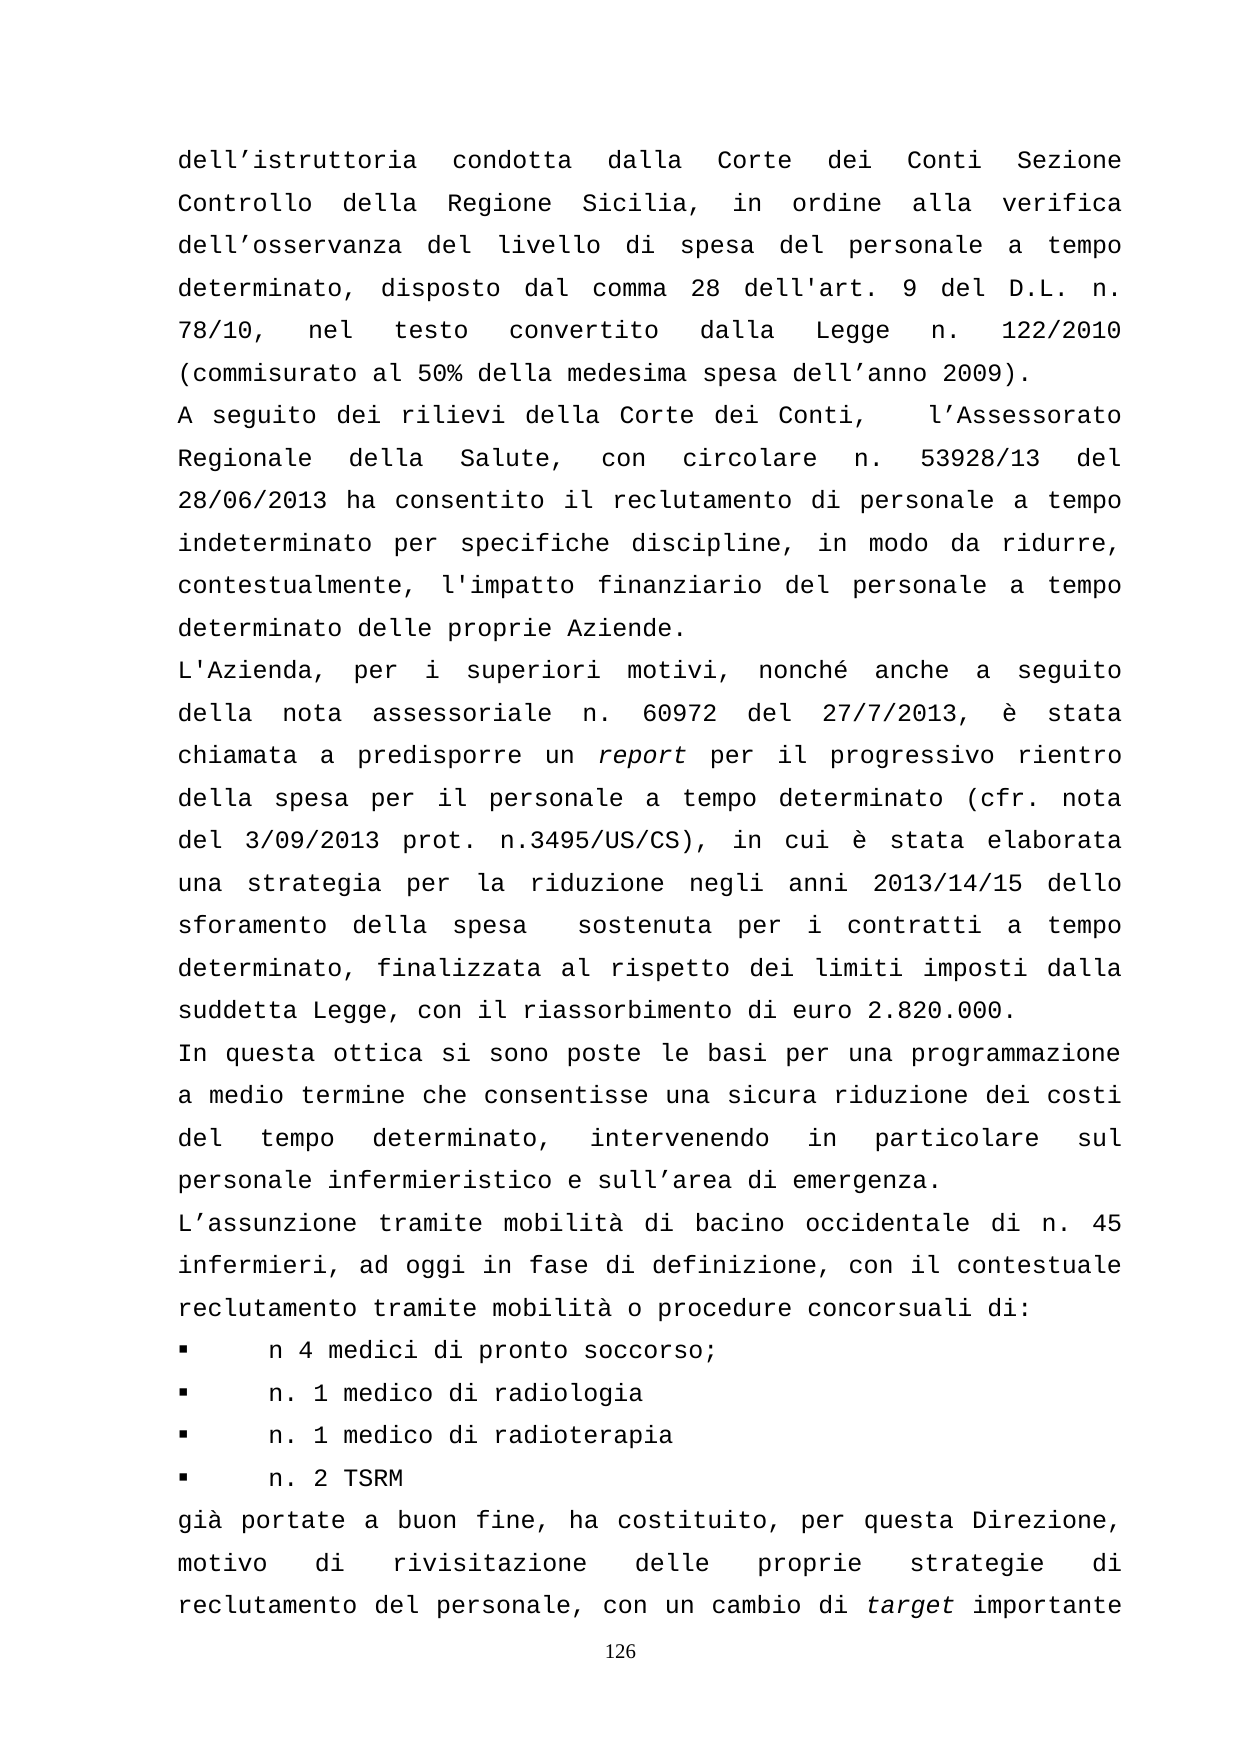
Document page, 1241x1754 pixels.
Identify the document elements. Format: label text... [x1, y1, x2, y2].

list n. 2 TSRM [177, 1465, 1122, 1493]
text L'Azienda, per i superiori motivi, nonché anche a seguito della nota assessoriale n. 60972 del 27/7/2013, è stata chiamata a predisporre un report per il progressivo rientro della spesa per il personale a tempo determinato (cfr. nota del 3/09/2013 prot. n.3495/US/CS), in cui è stata elaborata una strategia per la riduzione negli anni 2013/14/15 dello sforamento della spesa sostenuta per i contratti a tempo determinato, finalizzata al rispetto dei limiti imposti dalla suddetta Legge, con il riassorbimento di euro 2.820.000. [177, 658, 1122, 1026]
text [177, 148, 1122, 388]
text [177, 1508, 1122, 1621]
text A seguito dei rilievi della Corte dei Conti, l’Assessorato Regionale della Salute, con circolare n. 53928/13 del 28/06/2013 ha consentito il reclutamento di personale a tempo indeterminato per specifiche discipline, in modo da ridurre, contestualmente, l'impatto finanziario del personale a tempo determinato delle proprie Aziende. [177, 403, 1122, 643]
text L’assunzione tramite mobilità di bacino occidentale di n. 45 infermieri, ad oggi in fase di definizione, con il contestuale reclutamento tramite mobilità o procedure concorsuali di: [177, 1210, 1122, 1323]
list n. 1 medico di radioterapia [177, 1423, 1122, 1451]
text In questa ottica si sono poste le basi per una programmazione a medio termine che consentisse una sicura riduzione dei costi del tempo determinato, intervenendo in particolare sul personale infermieristico e sull’area di emergenza. [177, 1040, 1122, 1196]
list n 4 medici di pronto soccorso; [177, 1338, 1122, 1366]
list n. 1 medico di radiologia [177, 1380, 1122, 1408]
